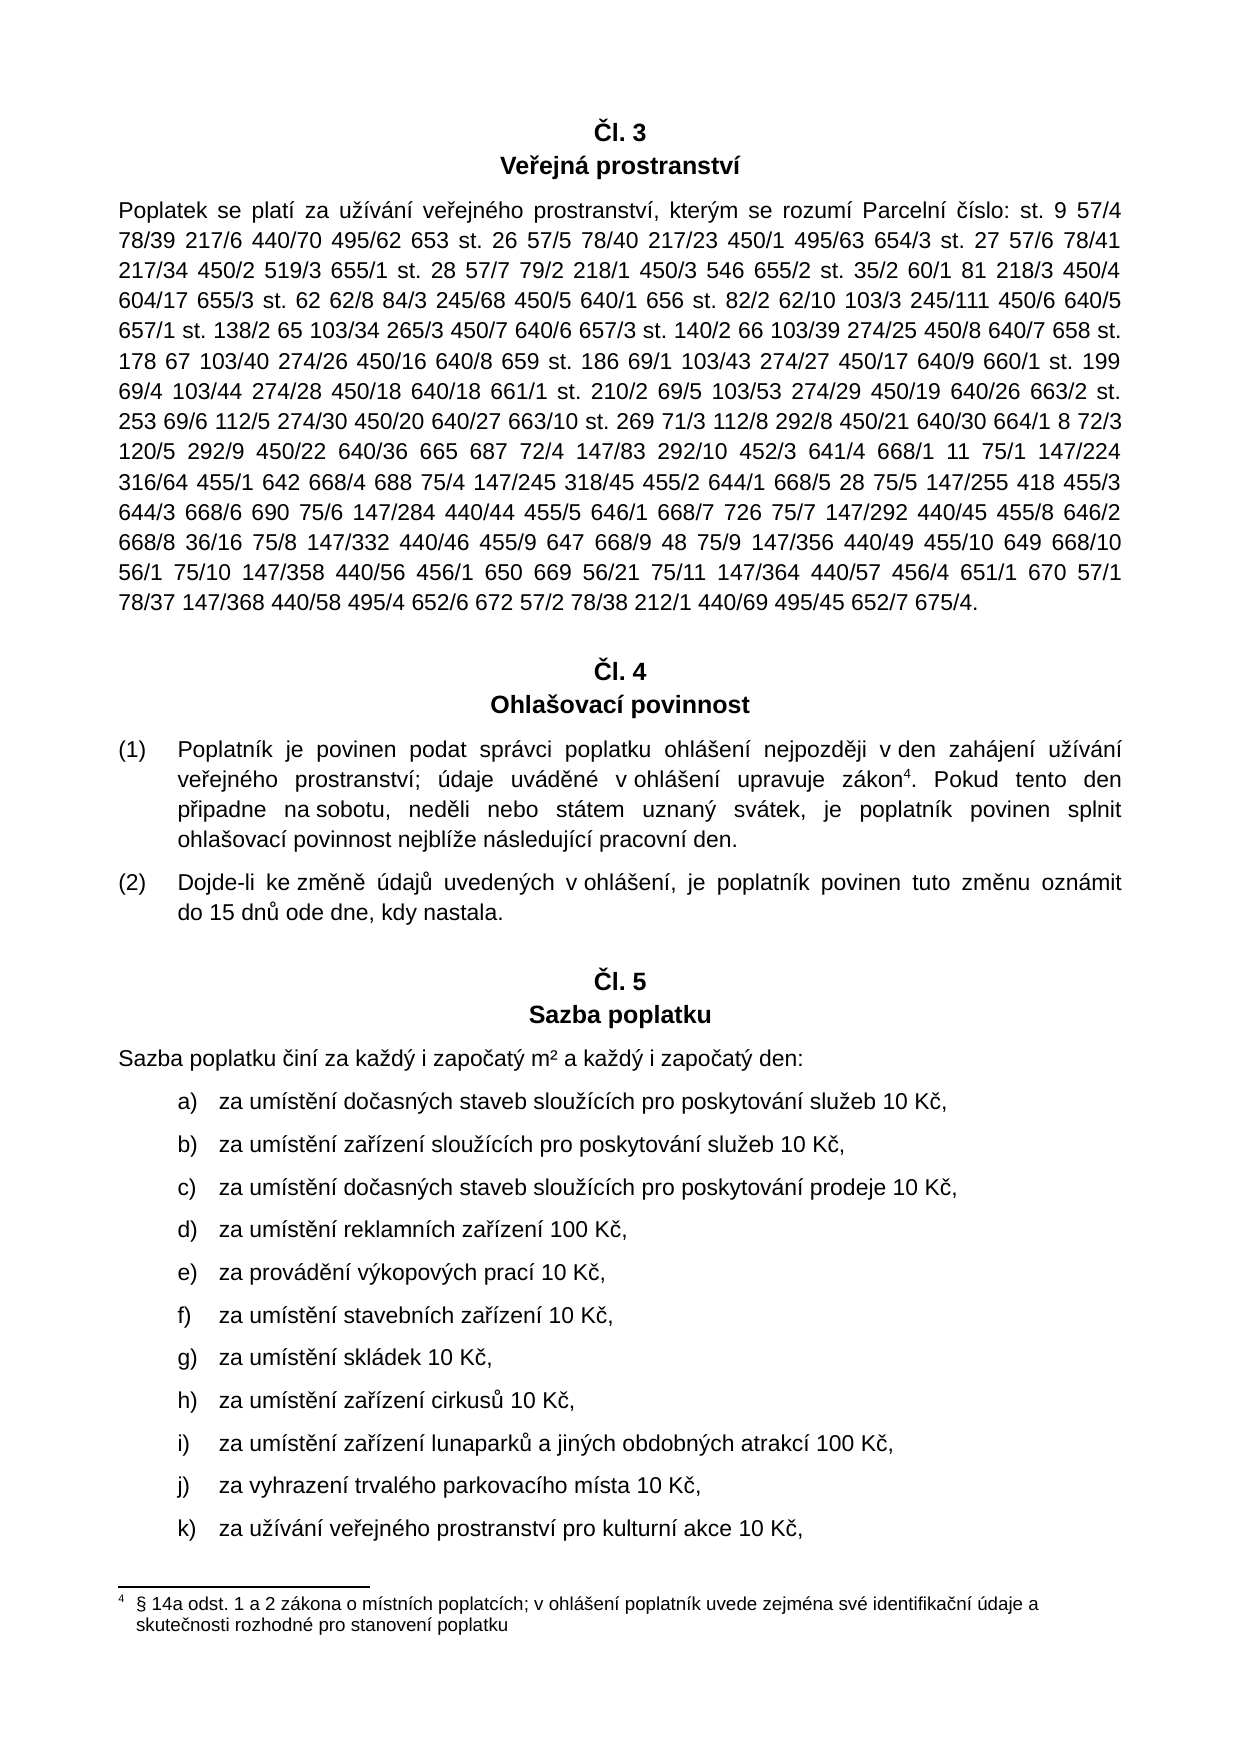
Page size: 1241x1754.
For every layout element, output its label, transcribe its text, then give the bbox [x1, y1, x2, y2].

list za umístění zařízení sloužících pro poskytování služeb 10 Kč, [177, 1131, 1122, 1157]
text Sazba poplatku činí za každý i započatý m² a každý i započatý den: [118, 1045, 1122, 1072]
list za umístění skládek 10 Kč, [177, 1344, 1122, 1371]
list Dojde-li ke změně údajů uvedených v ohlášení, je poplatník povinen tuto změnu oznámit do 15 dnů ode dne, kdy nastala. [118, 869, 1122, 926]
list za umístění stavebních zařízení 10 Kč, [177, 1302, 1122, 1328]
text Poplatek se platí za užívání veřejného prostranství, kterým se rozumí Parcelní číslo: st. 9 57/4 78/39 217/6 440/70 495/62 653 st. 26 57/5 78/40 217/23 450/1 495/63 654/3 st. 27 57/6 78/41 217/34 450/2 519/3 655/1 st. 28 57/7 79/2 218/1 450/3 546 655/2 st. 35/2 60/1 81 218/3 450/4 604/17 655/3 st. 62 62/8 84/3 245/68 450/5 640/1 656 st. 82/2 62/10 103/3 245/111 450/6 640/5 657/1 st. 138/2 65 103/34 265/3 450/7 640/6 657/3 st. 140/2 66 103/39 274/25 450/8 640/7 658 st. 178 67 103/40 274/26 450/16 640/8 659 st. 186 69/1 103/43 274/27 450/17 640/9 660/1 st. 199 69/4 103/44 274/28 450/18 640/18 661/1 st. 210/2 69/5 103/53 274/29 450/19 640/26 663/2 st. 253 69/6 112/5 274/30 450/20 640/27 663/10 st. 269 71/3 112/8 292/8 450/21 640/30 664/1 8 72/3 120/5 292/9 450/22 640/36 665 687 72/4 147/83 292/10 452/3 641/4 668/1 11 75/1 147/224 316/64 455/1 642 668/4 688 75/4 147/245 318/45 455/2 644/1 668/5 28 75/5 147/255 418 455/3 644/3 668/6 690 75/6 147/284 440/44 455/5 646/1 668/7 726 75/7 147/292 440/45 455/8 646/2 668/8 36/16 75/8 147/332 440/46 455/9 647 668/9 48 75/9 147/356 440/49 455/10 649 668/10 56/1 75/10 147/358 440/56 456/1 650 669 56/21 75/11 147/364 440/57 456/4 651/1 670 57/1 78/37 147/368 440/58 495/4 652/6 672 57/2 78/38 212/1 440/69 495/45 652/7 675/4. [118, 197, 1122, 616]
subtitle Čl. 3 Veřejná prostranství [118, 118, 1122, 180]
list za umístění zařízení cirkusů 10 Kč, [177, 1387, 1122, 1413]
subtitle Čl. 5 Sazba poplatku [118, 967, 1122, 1029]
list za vyhrazení trvalého parkovacího místa 10 Kč, [177, 1472, 1122, 1499]
list za umístění zařízení lunaparků a jiných obdobných atrakcí 100 Kč, [177, 1430, 1122, 1456]
list za umístění dočasných staveb sloužících pro poskytování prodeje 10 Kč, [177, 1173, 1122, 1200]
list za užívání veřejného prostranství pro kulturní akce 10 Kč, [177, 1515, 1122, 1542]
list Poplatník je povinen podat správci poplatku ohlášení nejpozději v den zahájení užívání veřejného prostranství; údaje uváděné v ohlášení upravuje zákon. Pokud tento den připadne na sobotu, neděli nebo státem uznaný svátek, je poplatník povinen splnit ohlašovací povinnost nejblíže následující pracovní den. [118, 736, 1122, 853]
list za provádění výkopových prací 10 Kč, [177, 1259, 1122, 1285]
list za umístění dočasných staveb sloužících pro poskytování služeb 10 Kč, [177, 1088, 1122, 1114]
subtitle Čl. 4 Ohlašovací povinnost [118, 657, 1122, 719]
list za umístění reklamních zařízení 100 Kč, [177, 1216, 1122, 1243]
